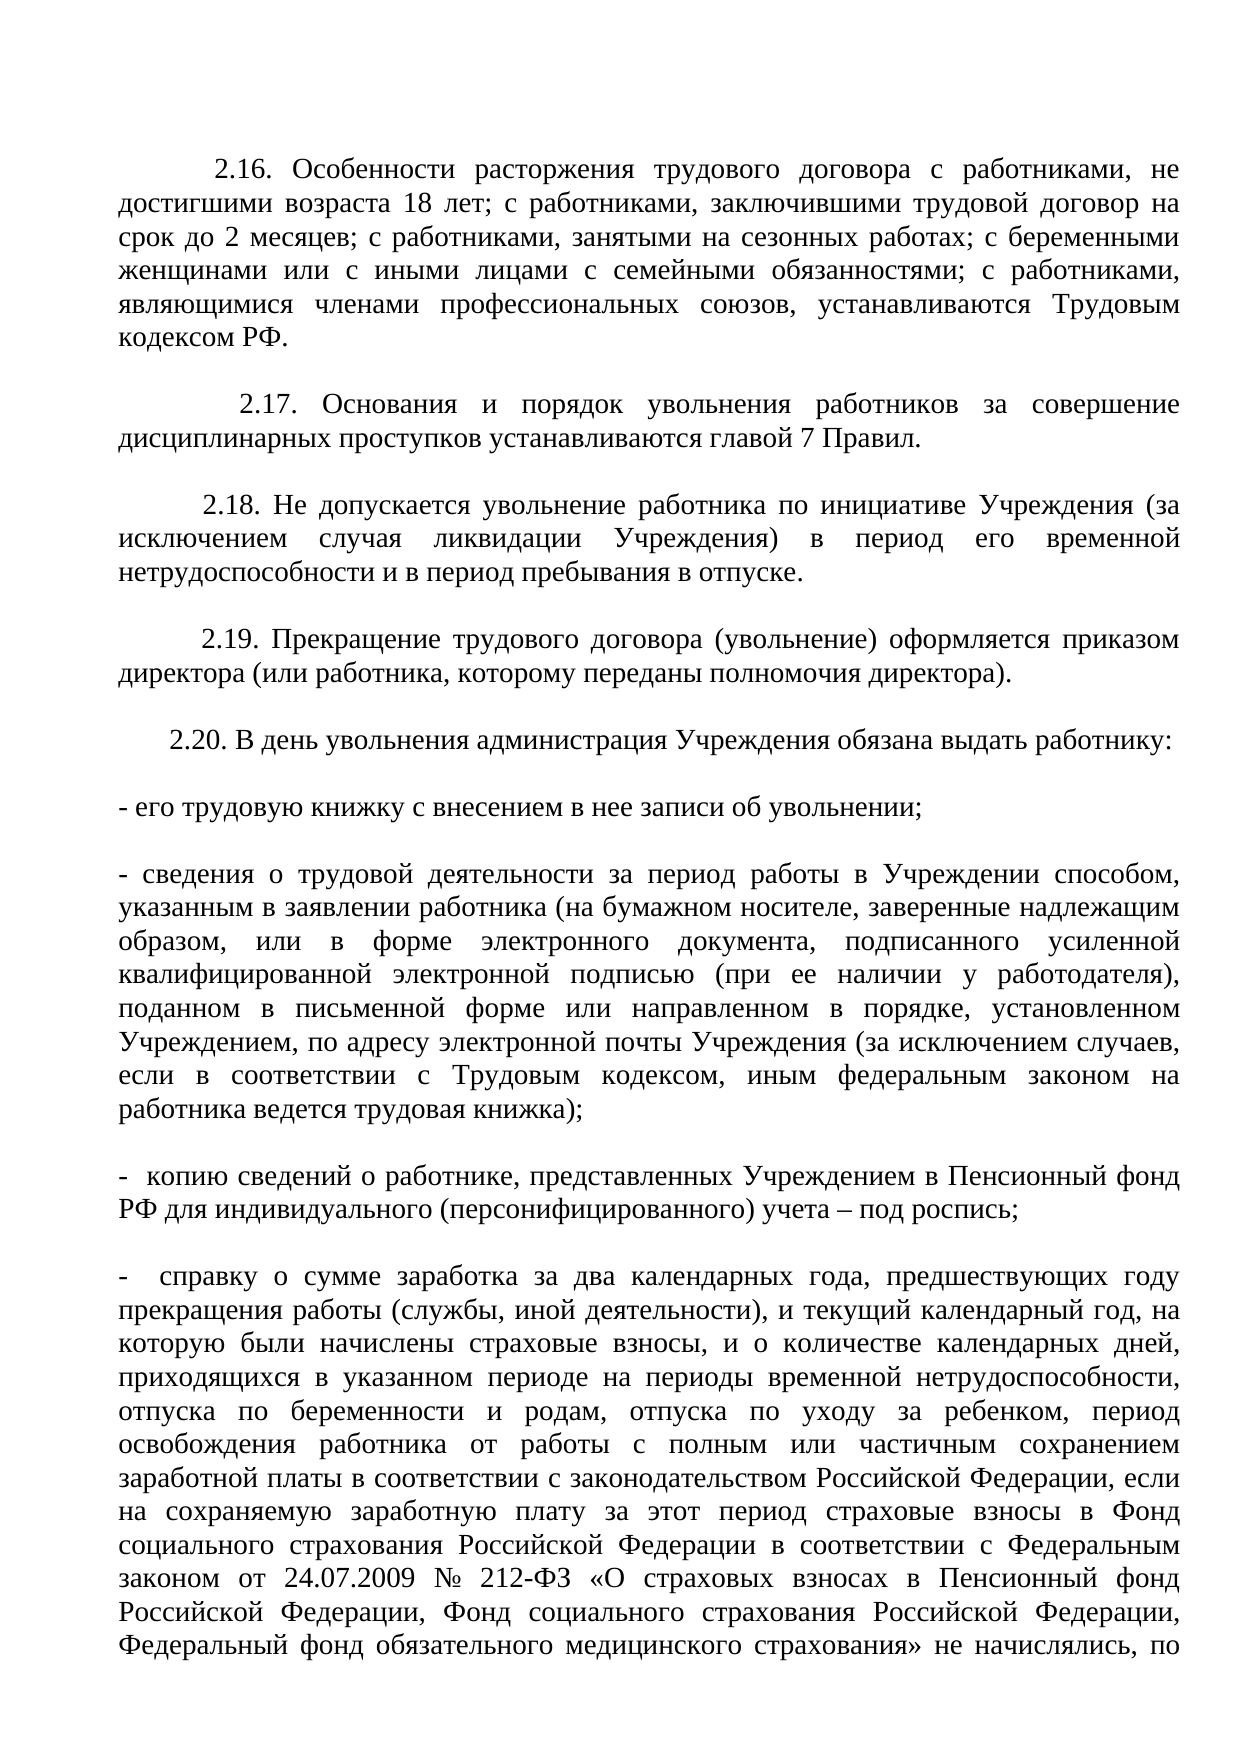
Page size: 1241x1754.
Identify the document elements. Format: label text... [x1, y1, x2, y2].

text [118, 1258, 1181, 1661]
text 2.17. Основания и порядок увольнения работников за совершение дисциплинарных проступков устанавливаются главой 7 Правил. [118, 386, 1181, 453]
text 2.20. В день увольнения администрация Учреждения обязана выдать работнику: [118, 722, 1181, 755]
text - сведения о трудовой деятельности за период работы в Учреждении способом, указанным в заявлении работника (на бумажном носителе, заверенные надлежащим образом, или в форме электронного документа, подписанного усиленной квалифицированной электронной подписью (при ее наличии у работодателя), поданном в письменной форме или направленном в порядке, установленном Учреждением, по адресу электронной почты Учреждения (за исключением случаев, если в соответствии с Трудовым кодексом, иным федеральным законом на работника ведется трудовая книжка); [118, 856, 1181, 1124]
text - копию сведений о работнике, представленных Учреждением в Пенсионный фонд РФ для индивидуального (персонифицированного) учета – под роспись; [118, 1158, 1181, 1225]
text 2.19. Прекращение трудового договора (увольнение) оформляется приказом директора (или работника, которому переданы полномочия директора). [118, 621, 1181, 688]
text 2.16. Особенности расторжения трудового договора с работниками, не достигшими возраста 18 лет; с работниками, заключившими трудовой договор на срок до 2 месяцев; с работниками, занятыми на сезонных работах; с беременными женщинами или с иными лицами с семейными обязанностями; с работниками, являющимися членами профессиональных союзов, устанавливаются Трудовым кодексом РФ. [118, 152, 1181, 353]
text 2.18. Не допускается увольнение работника по инициативе Учреждения (за исключением случая ликвидации Учреждения) в период его временной нетрудоспособности и в период пребывания в отпуске. [118, 487, 1181, 588]
text - его трудовую книжку с внесением в нее записи об увольнении; [118, 789, 1181, 822]
